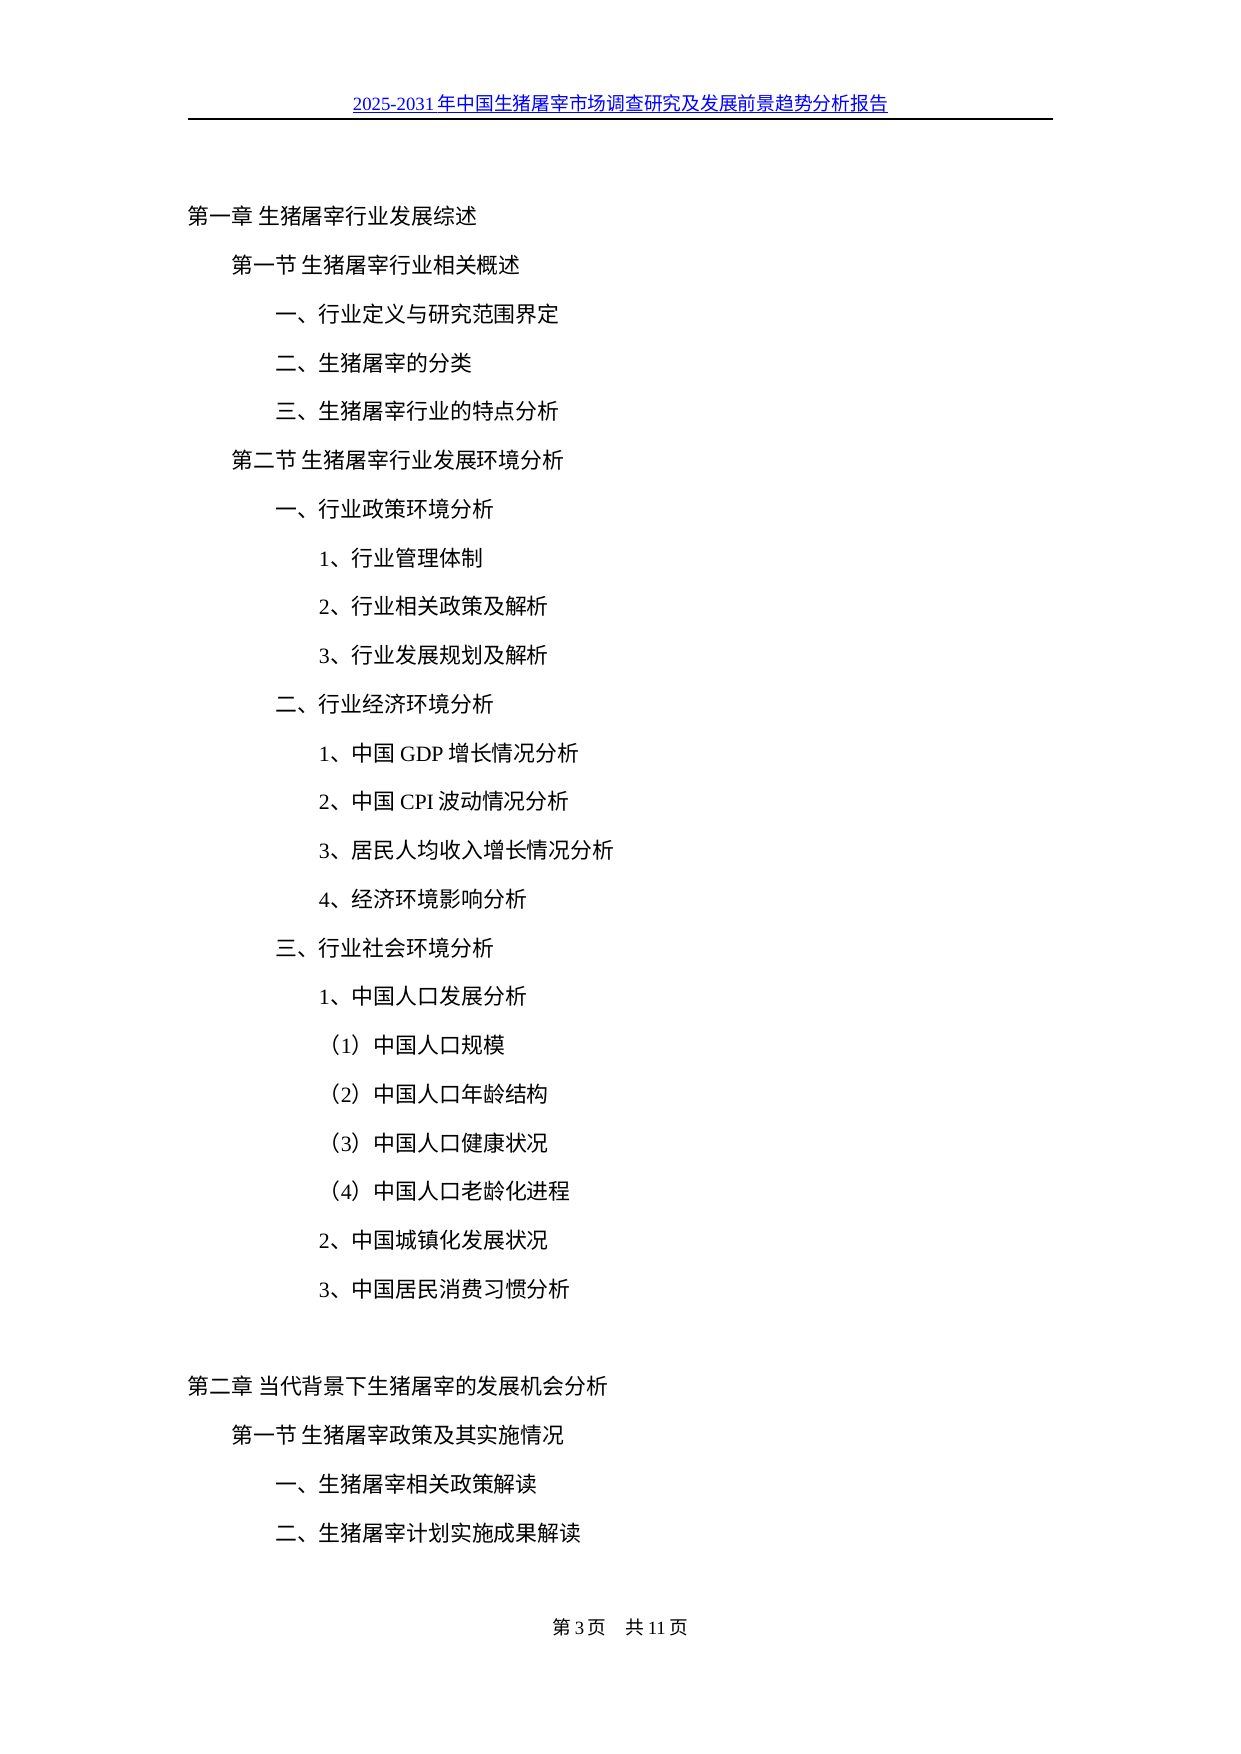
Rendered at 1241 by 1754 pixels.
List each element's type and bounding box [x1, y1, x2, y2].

text [187, 150, 1053, 1548]
